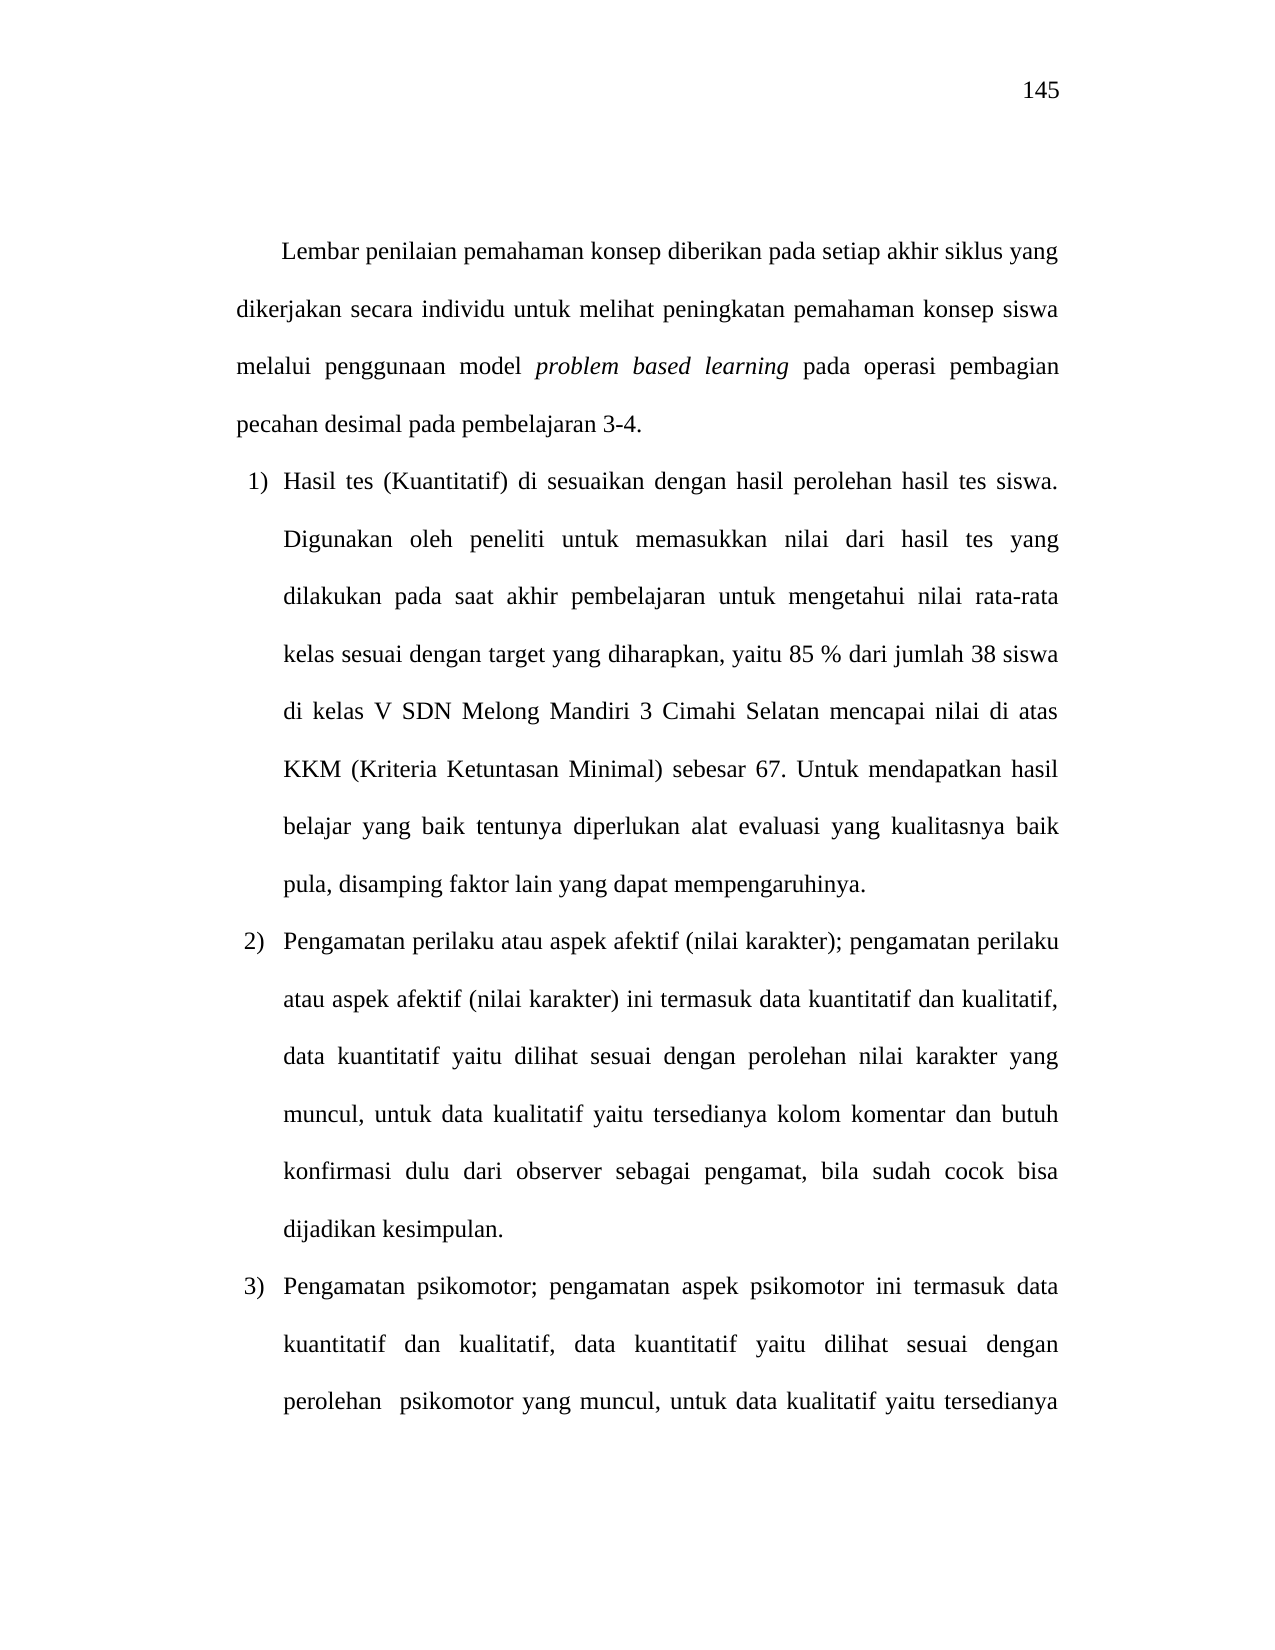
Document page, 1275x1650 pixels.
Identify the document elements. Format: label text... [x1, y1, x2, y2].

text Lembar penilaian pemahaman konsep diberikan pada setiap akhir siklus yang dikerjakan secara individu untuk melihat peningkatan pemahaman konsep siswa melalui penggunaan model problem based learning pada operasi pembagian pecahan desimal pada pembelajaran 3-4. [236, 236, 1059, 437]
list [264, 1271, 1059, 1415]
list Pengamatan perilaku atau aspek afektif (nilai karakter); pengamatan perilaku atau aspek afektif (nilai karakter) ini termasuk data kuantitatif dan kualitatif, data kuantitatif yaitu dilihat sesuai dengan perolehan nilai karakter yang muncul, untuk data kualitatif yaitu tersedianya kolom komentar dan butuh konfirmasi dulu dari observer sebagai pengamat, bila sudah cocok bisa dijadikan kesimpulan. [264, 926, 1059, 1242]
list Hasil tes (Kuantitatif) di sesuaikan dengan hasil perolehan hasil tes siswa. Digunakan oleh peneliti untuk memasukkan nilai dari hasil tes yang dilakukan pada saat akhir pembelajaran untuk mengetahui nilai rata-rata kelas sesuai dengan target yang diharapkan, yaitu 85 % dari jumlah 38 siswa di kelas V SDN Melong Mandiri 3 Cimahi Selatan mencapai nilai di atas KKM (Kriteria Ketuntasan Minimal) sebesar 67. Untuk mendapatkan hasil belajar yang baik tentunya diperlukan alat evaluasi yang kualitasnya baik pula, disamping faktor lain yang dapat mempengaruhinya. [268, 466, 1059, 897]
